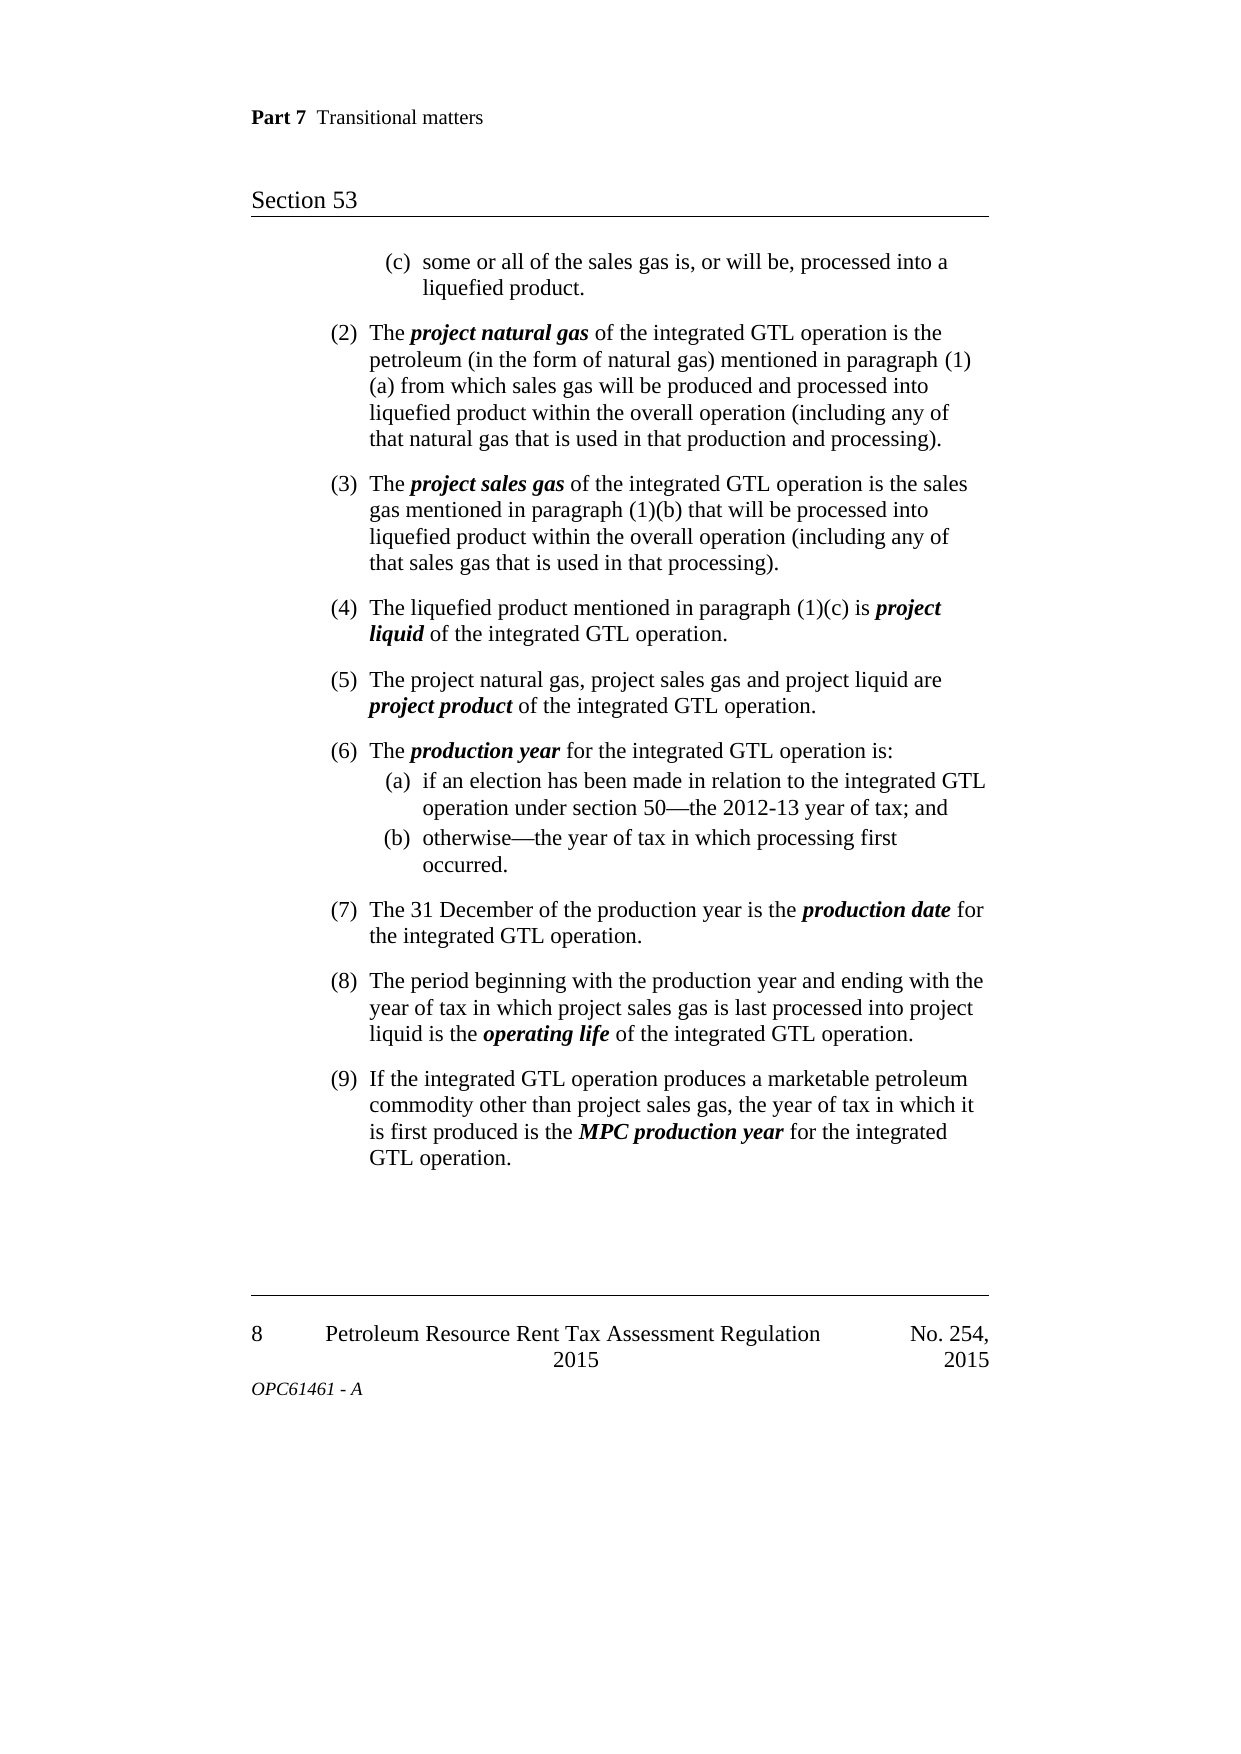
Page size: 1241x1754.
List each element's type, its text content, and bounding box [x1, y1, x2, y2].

text (9) If the integrated GTL operation produces a marketable petroleum commodity other than project sales gas, the year of tax in which it is first produced is the MPC production year for the integrated GTL operation. [251, 1065, 989, 1171]
text (2) The project natural gas of the integrated GTL operation is the petroleum (in the form of natural gas) mentioned in paragraph (1)(a) from which sales gas will be produced and processed into liquefied product within the overall operation (including any of that natural gas that is used in that production and processing). [251, 319, 989, 451]
text (a) if an election has been made in relation to the integrated GTL operation under section 50—the 2012-13 year of tax; and [251, 768, 989, 820]
text (5) The project natural gas, project sales gas and project liquid are project product of the integrated GTL operation. [251, 666, 989, 718]
text (4) The liquefied product mentioned in paragraph (1)(c) is project liquid of the integrated GTL operation. [251, 594, 989, 647]
text (8) The period beginning with the production year and ending with the year of tax in which project sales gas is last processed into project liquid is the operating life of the integrated GTL operation. [251, 967, 989, 1046]
text (6) The production year for the integrated GTL operation is: [251, 737, 989, 763]
text (7) The 31 December of the production year is the production date for the integrated GTL operation. [251, 896, 989, 949]
text (3) The project sales gas of the integrated GTL operation is the sales gas mentioned in paragraph (1)(b) that will be processed into liquefied product within the overall operation (including any of that sales gas that is used in that processing). [251, 470, 989, 575]
text (b) otherwise—the year of tax in which processing first occurred. [251, 824, 989, 877]
text (c) some or all of the sales gas is, or will be, processed into a liquefied product. [251, 248, 989, 301]
